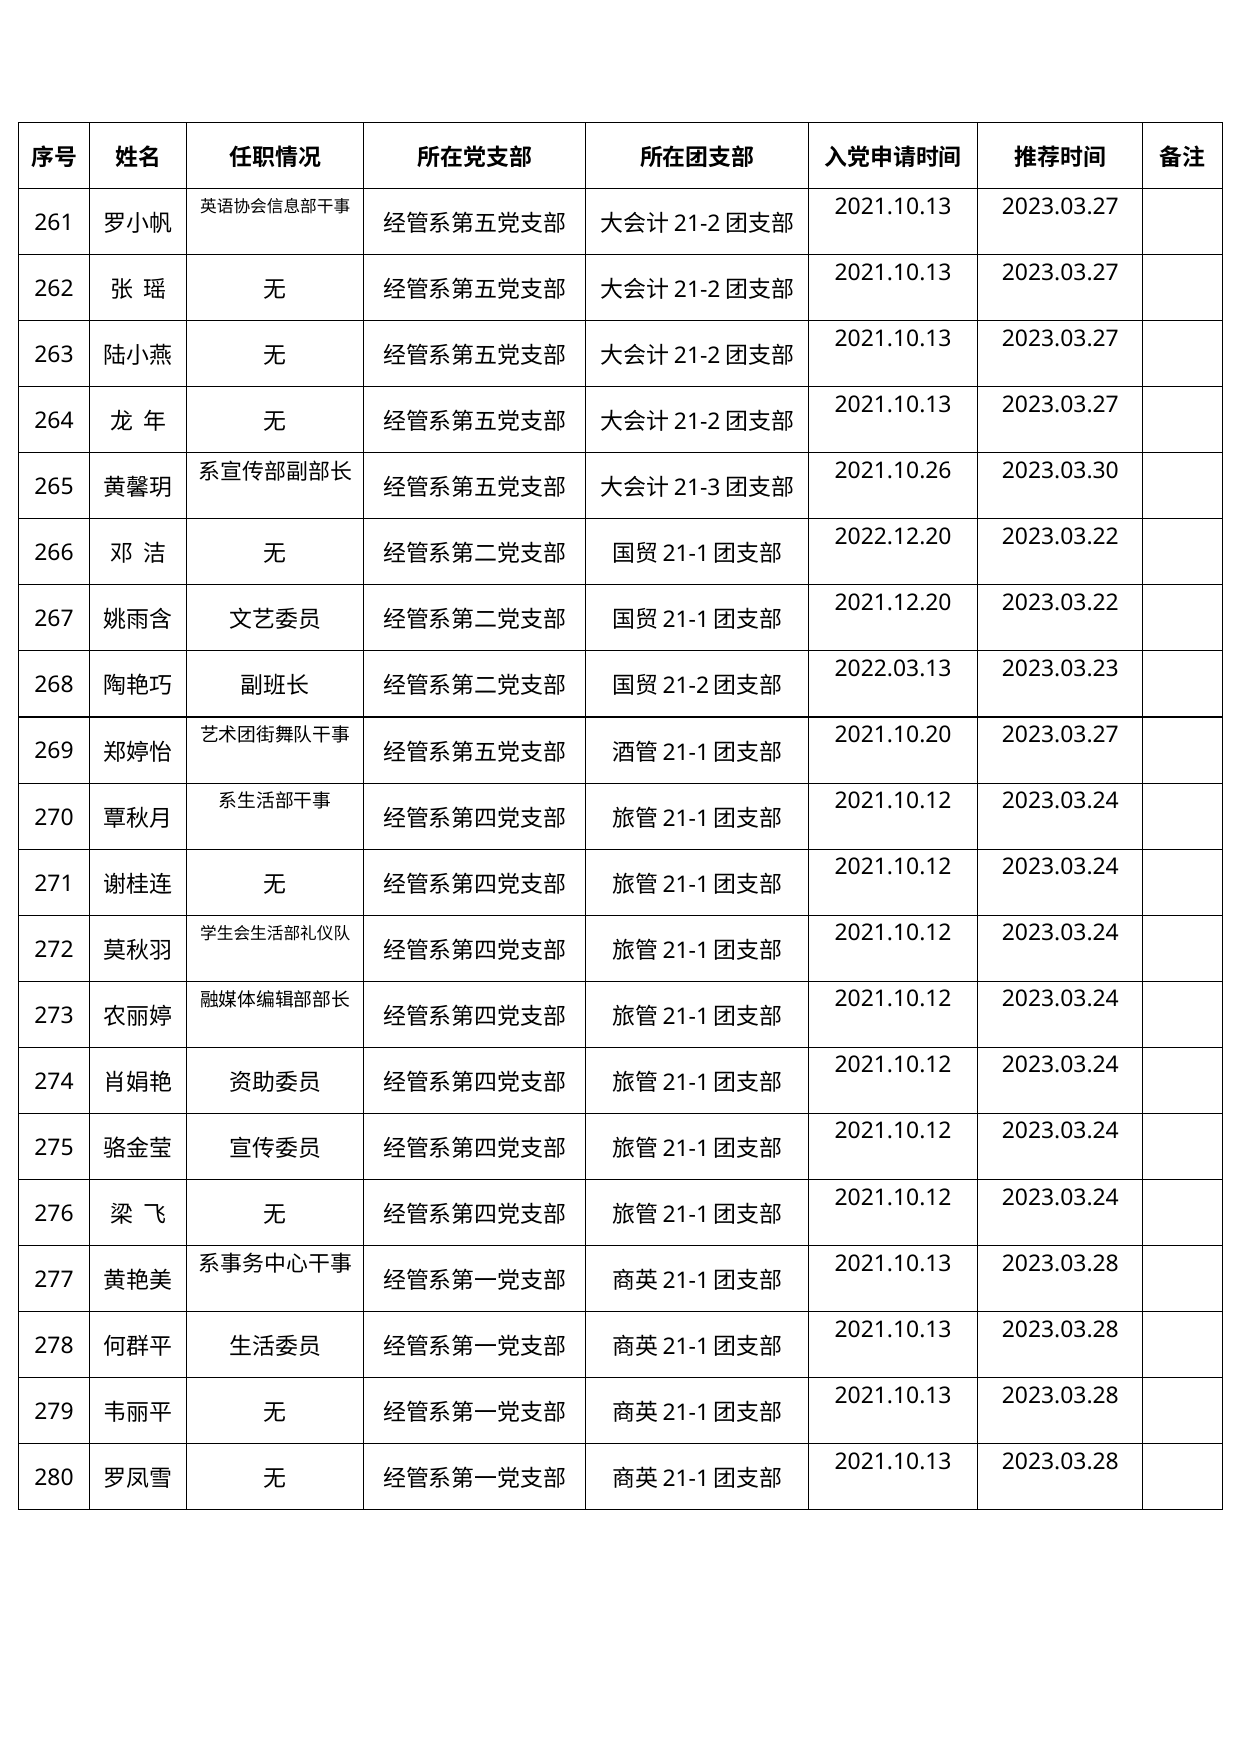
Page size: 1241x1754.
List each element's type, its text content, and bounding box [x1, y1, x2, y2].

table_cell 无 [187, 1378, 363, 1443]
table_cell 大会计21-2团支部 [586, 189, 808, 254]
table_cell 大会计21-3团支部 [586, 453, 808, 518]
table_cell 国贸21-1团支部 [586, 585, 808, 650]
table_cell 2023.03.27 [978, 387, 1142, 452]
table_cell 经管系第四党支部 [364, 916, 585, 981]
table_cell 经管系第四党支部 [364, 850, 585, 914]
table_cell 覃秋月 [90, 784, 186, 848]
table_cell 2023.03.28 [978, 1378, 1142, 1443]
table_cell 279 [19, 1378, 89, 1443]
table_cell 无 [187, 519, 363, 584]
table_cell 2023.03.28 [978, 1312, 1142, 1377]
table_cell [1143, 850, 1222, 914]
table_cell 2023.03.24 [978, 1114, 1142, 1179]
table_cell 经管系第二党支部 [364, 519, 585, 584]
table_cell 264 [19, 387, 89, 452]
table_cell [1143, 784, 1222, 848]
table_cell 经管系第二党支部 [364, 585, 585, 650]
table_cell 龙 年 [90, 387, 186, 452]
table_cell [1143, 255, 1222, 320]
table_cell 大会计21-2团支部 [586, 255, 808, 320]
table_cell 郑婷怡 [90, 718, 186, 782]
table_cell 2023.03.24 [978, 1180, 1142, 1245]
table_cell 陶艳巧 [90, 651, 186, 716]
table_cell 273 [19, 982, 89, 1047]
table_cell 系宣传部副部长 [187, 453, 363, 518]
table_cell [1143, 519, 1222, 584]
table_cell 姚雨含 [90, 585, 186, 650]
table_cell 系生活部干事 [187, 784, 363, 848]
table_cell 277 [19, 1246, 89, 1311]
table_cell 2021.10.13 [809, 255, 977, 320]
table_cell 艺术团街舞队干事 [187, 718, 363, 782]
table_cell 商英21-1团支部 [586, 1444, 808, 1509]
table_cell 271 [19, 850, 89, 914]
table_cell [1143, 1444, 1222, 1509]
table_cell 经管系第一党支部 [364, 1444, 585, 1509]
table_cell 2023.03.23 [978, 651, 1142, 716]
table_cell 2022.03.13 [809, 651, 977, 716]
table_cell 无 [187, 321, 363, 386]
table_cell [1143, 1114, 1222, 1179]
table_cell 2021.10.13 [809, 387, 977, 452]
table_cell 274 [19, 1048, 89, 1113]
table_cell 经管系第四党支部 [364, 1180, 585, 1245]
table_cell 经管系第四党支部 [364, 982, 585, 1047]
table_cell 266 [19, 519, 89, 584]
table_header 入党申请时间 [809, 123, 977, 188]
table_cell 梁 飞 [90, 1180, 186, 1245]
table_cell 2021.10.13 [809, 321, 977, 386]
table_header 所在团支部 [586, 123, 808, 188]
table_cell 2021.12.20 [809, 585, 977, 650]
table_cell 经管系第一党支部 [364, 1312, 585, 1377]
table_header 任职情况 [187, 123, 363, 188]
table_cell 旅管21-1团支部 [586, 1048, 808, 1113]
table_cell 2021.10.13 [809, 1378, 977, 1443]
table_cell 谢桂连 [90, 850, 186, 914]
table_cell 无 [187, 387, 363, 452]
table_cell 酒管21-1团支部 [586, 718, 808, 782]
table_cell 263 [19, 321, 89, 386]
table_cell 邓 洁 [90, 519, 186, 584]
table_cell 莫秋羽 [90, 916, 186, 981]
table_cell 无 [187, 1444, 363, 1509]
table_cell 经管系第五党支部 [364, 321, 585, 386]
table_cell 旅管21-1团支部 [586, 1180, 808, 1245]
table_header 备注 [1143, 123, 1222, 188]
table_cell 262 [19, 255, 89, 320]
table_cell 韦丽平 [90, 1378, 186, 1443]
table_cell 经管系第五党支部 [364, 189, 585, 254]
table_cell 2021.10.12 [809, 1114, 977, 1179]
table_cell 融媒体编辑部部长 [187, 982, 363, 1047]
table_cell 黄艳美 [90, 1246, 186, 1311]
table_cell 经管系第四党支部 [364, 1048, 585, 1113]
table_cell [1143, 1246, 1222, 1311]
table_cell 280 [19, 1444, 89, 1509]
table_cell 2021.10.20 [809, 718, 977, 782]
table_cell 2021.10.12 [809, 1048, 977, 1113]
table_cell 经管系第五党支部 [364, 718, 585, 782]
table_cell [1143, 718, 1222, 782]
table_cell 2023.03.22 [978, 519, 1142, 584]
table_cell 何群平 [90, 1312, 186, 1377]
table_cell 罗凤雪 [90, 1444, 186, 1509]
table_cell [1143, 916, 1222, 981]
table_cell 2023.03.27 [978, 718, 1142, 782]
table_cell 2021.10.26 [809, 453, 977, 518]
table_cell [1143, 651, 1222, 716]
table_cell 肖娟艳 [90, 1048, 186, 1113]
table_cell 黄馨玥 [90, 453, 186, 518]
table_cell 经管系第五党支部 [364, 387, 585, 452]
table_cell 2021.10.13 [809, 1312, 977, 1377]
table_cell 旅管21-1团支部 [586, 850, 808, 914]
table_cell 宣传委员 [187, 1114, 363, 1179]
table_cell 经管系第四党支部 [364, 1114, 585, 1179]
table_cell [1143, 1180, 1222, 1245]
table_cell 经管系第一党支部 [364, 1246, 585, 1311]
table_cell 2023.03.24 [978, 916, 1142, 981]
table_cell 2021.10.12 [809, 982, 977, 1047]
table_cell [1143, 1048, 1222, 1113]
table_header 推荐时间 [978, 123, 1142, 188]
table_cell 2022.12.20 [809, 519, 977, 584]
table_cell 261 [19, 189, 89, 254]
table_cell 陆小燕 [90, 321, 186, 386]
table_cell 经管系第二党支部 [364, 651, 585, 716]
table_cell 商英21-1团支部 [586, 1246, 808, 1311]
table_cell 旅管21-1团支部 [586, 784, 808, 848]
table_cell 骆金莹 [90, 1114, 186, 1179]
table_cell 2023.03.24 [978, 982, 1142, 1047]
table_cell 文艺委员 [187, 585, 363, 650]
table_cell 旅管21-1团支部 [586, 916, 808, 981]
table_header 序号 [19, 123, 89, 188]
table_cell 2023.03.27 [978, 255, 1142, 320]
table_cell 267 [19, 585, 89, 650]
table_cell [1143, 189, 1222, 254]
table_cell 2021.10.12 [809, 784, 977, 848]
table_cell 276 [19, 1180, 89, 1245]
table_cell 278 [19, 1312, 89, 1377]
table_cell [1143, 982, 1222, 1047]
table_cell 资助委员 [187, 1048, 363, 1113]
table_cell 国贸21-2团支部 [586, 651, 808, 716]
table_cell 经管系第一党支部 [364, 1378, 585, 1443]
table_cell 商英21-1团支部 [586, 1312, 808, 1377]
table_cell 2021.10.13 [809, 1246, 977, 1311]
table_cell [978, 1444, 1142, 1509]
table_cell 2021.10.12 [809, 850, 977, 914]
table_cell 学生会生活部礼仪队 [187, 916, 363, 981]
table_cell 2021.10.12 [809, 916, 977, 981]
table_cell 2023.03.27 [978, 189, 1142, 254]
table_cell 经管系第五党支部 [364, 453, 585, 518]
table_cell [1143, 321, 1222, 386]
table_header 所在党支部 [364, 123, 585, 188]
table_cell 旅管21-1团支部 [586, 1114, 808, 1179]
table_cell 2023.03.22 [978, 585, 1142, 650]
table_cell 2021.10.12 [809, 1180, 977, 1245]
table_cell [1143, 1378, 1222, 1443]
table_cell [1143, 1312, 1222, 1377]
table_cell 无 [187, 1180, 363, 1245]
table_cell 旅管21-1团支部 [586, 982, 808, 1047]
table_cell 2021.10.13 [809, 1444, 977, 1509]
table_cell 经管系第四党支部 [364, 784, 585, 848]
table_cell 生活委员 [187, 1312, 363, 1377]
table_cell 2023.03.24 [978, 850, 1142, 914]
table_cell [1143, 585, 1222, 650]
table_cell 270 [19, 784, 89, 848]
table_cell 国贸21-1团支部 [586, 519, 808, 584]
table_cell 系事务中心干事 [187, 1246, 363, 1311]
table_cell 2023.03.24 [978, 784, 1142, 848]
table_cell 2023.03.28 [978, 1246, 1142, 1311]
table_cell [1143, 387, 1222, 452]
table_cell 275 [19, 1114, 89, 1179]
table_cell 269 [19, 718, 89, 782]
table_cell 265 [19, 453, 89, 518]
table_cell 经管系第五党支部 [364, 255, 585, 320]
table_cell 大会计21-2团支部 [586, 321, 808, 386]
table_cell 大会计21-2团支部 [586, 387, 808, 452]
table_cell 2021.10.13 [809, 189, 977, 254]
table_cell [1143, 453, 1222, 518]
table_cell 2023.03.24 [978, 1048, 1142, 1113]
table_cell 英语协会信息部干事 [187, 189, 363, 254]
table_cell 无 [187, 255, 363, 320]
table_cell 罗小帆 [90, 189, 186, 254]
table_cell 2023.03.30 [978, 453, 1142, 518]
table_cell 农丽婷 [90, 982, 186, 1047]
table_cell 268 [19, 651, 89, 716]
table_cell 张 瑶 [90, 255, 186, 320]
table_header 姓名 [90, 123, 186, 188]
table_cell 副班长 [187, 651, 363, 716]
table_cell 2023.03.27 [978, 321, 1142, 386]
table_cell 无 [187, 850, 363, 914]
table_cell 商英21-1团支部 [586, 1378, 808, 1443]
table_cell 272 [19, 916, 89, 981]
